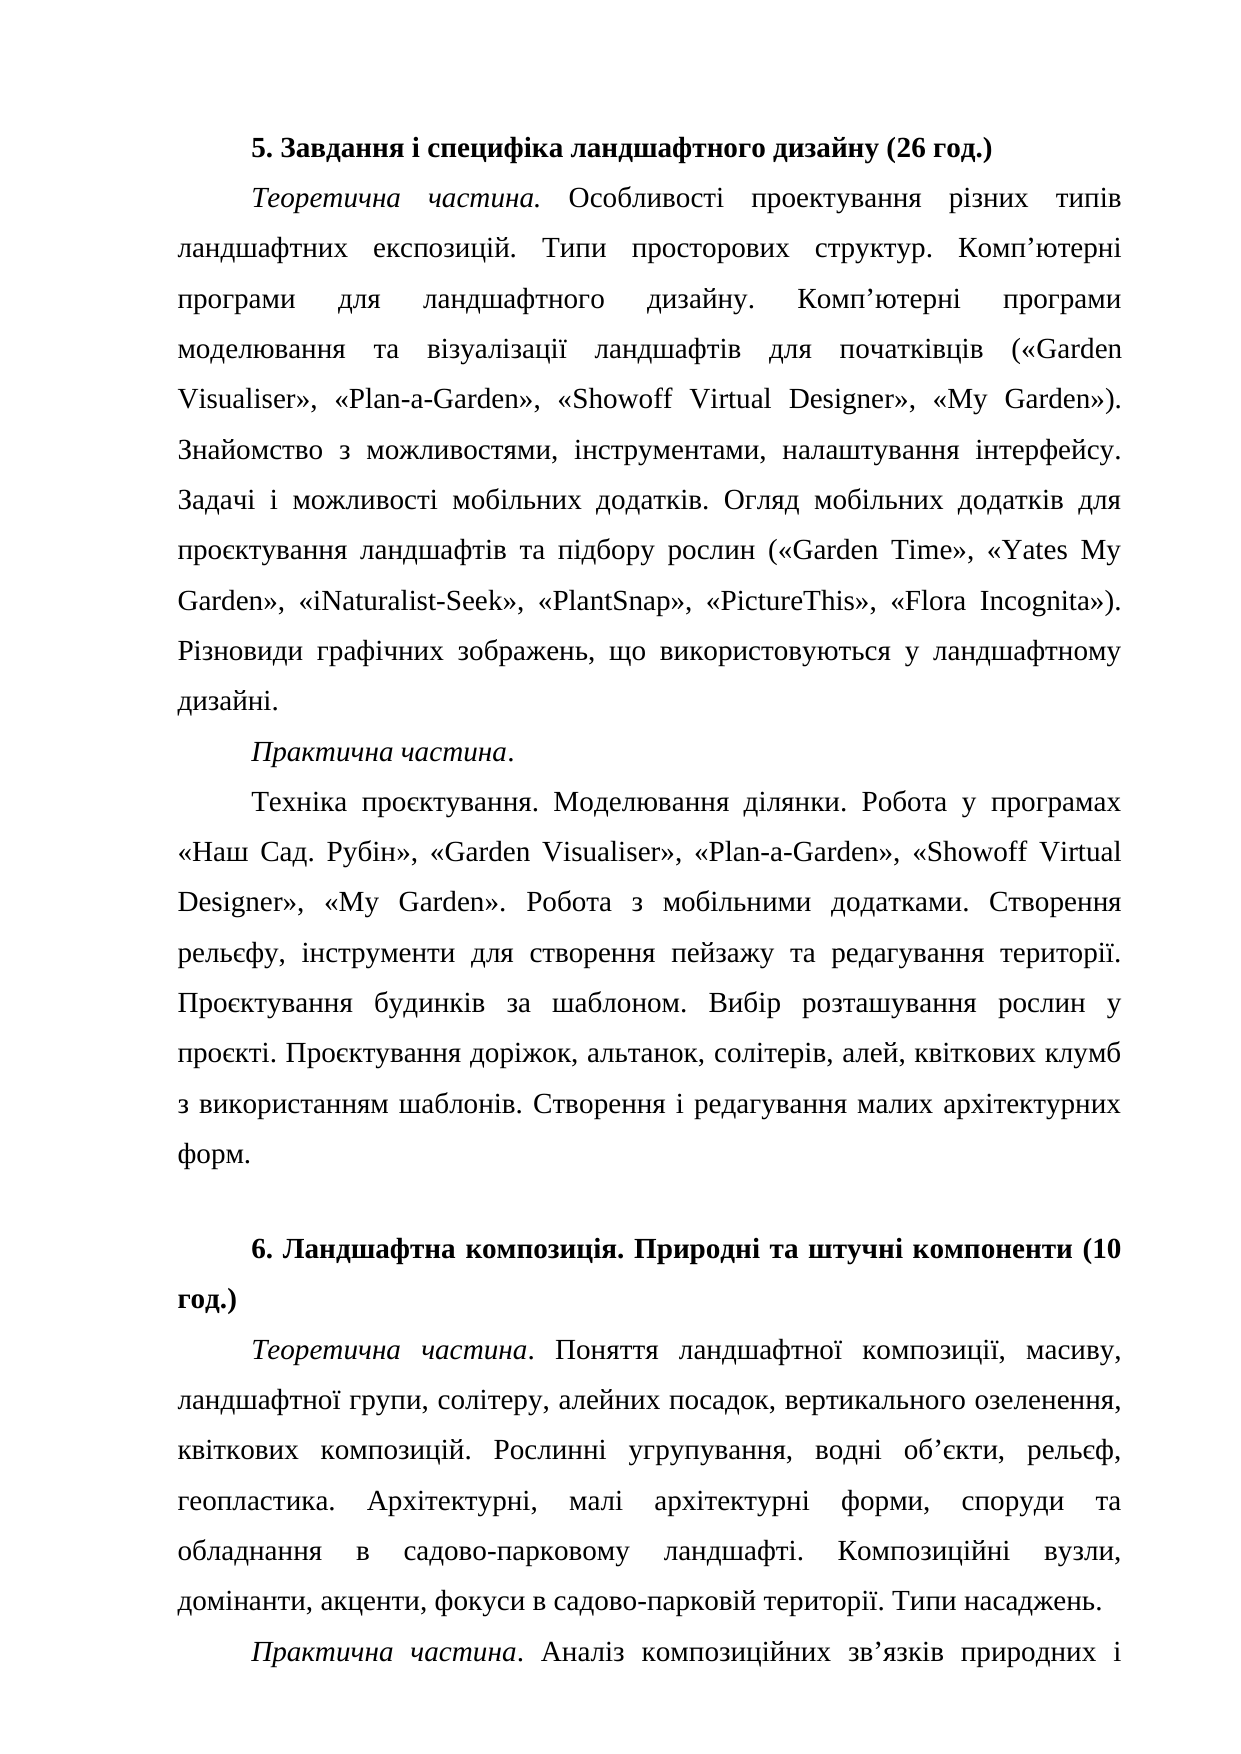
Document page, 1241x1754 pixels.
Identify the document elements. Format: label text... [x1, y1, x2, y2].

text Теоретична частина. Поняття ландшафтної композиції, масиву, ландшафтної групи, солітеру, алейних посадок, вертикального озеленення, квіткових композицій. Рослинні угрупування, водні об’єкти, рельєф, геопластика. Архітектурні, малі архітектурні форми, споруди та обладнання в садово-парковому ландшафті. Композиційні вузли, домінанти, акценти, фокуси в садово-парковій території. Типи насаджень. [177, 1332, 1122, 1617]
text Техніка проєктування. Моделювання ділянки. Робота у програмах «Наш Сад. Рубін», «Garden Visualiser», «Plan-a-Garden», «Showoff Virtual Designer», «My Garden». Робота з мобільними додатками. Створення рельєфу, інструменти для створення пейзажу та редагування території. Проєктування будинків за шаблоном. Вибір розташування рослин у проєкті. Проєктування доріжок, альтанок, солітерів, алей, квіткових клумб з використанням шаблонів. Створення і редагування малих архітектурних форм. [177, 784, 1122, 1170]
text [177, 1634, 1122, 1667]
text 5. Завдання і специфіка ландшафтного дизайну (26 год.) [177, 130, 1122, 163]
text 6. Ландшафтна композиція. Природні та штучні компоненти (10 год.) [177, 1231, 1122, 1315]
text Теоретична частина. Особливості проектування різних типів ландшафтних експозицій. Типи просторових структур. Комп’ютерні програми для ландшафтного дизайну. Комп’ютерні програми моделювання та візуалізації ландшафтів для початківців («Garden Visualiser», «Plan-a-Garden», «Showoff Virtual Designer», «My Garden»). Знайомство з можливостями, інструментами, налаштування інтерфейсу. Задачі і можливості мобільних додатків. Огляд мобільних додатків для проєктування ландшафтів та підбору рослин («Garden Time», «Yates My Garden», «iNaturalist-Seek», «PlantSnap», «PictureThis», «Flora Incognita»). Різновиди графічних зображень, що використовуються у ландшафтному дизайні. [177, 180, 1122, 717]
text Практична частина. [177, 734, 1122, 767]
